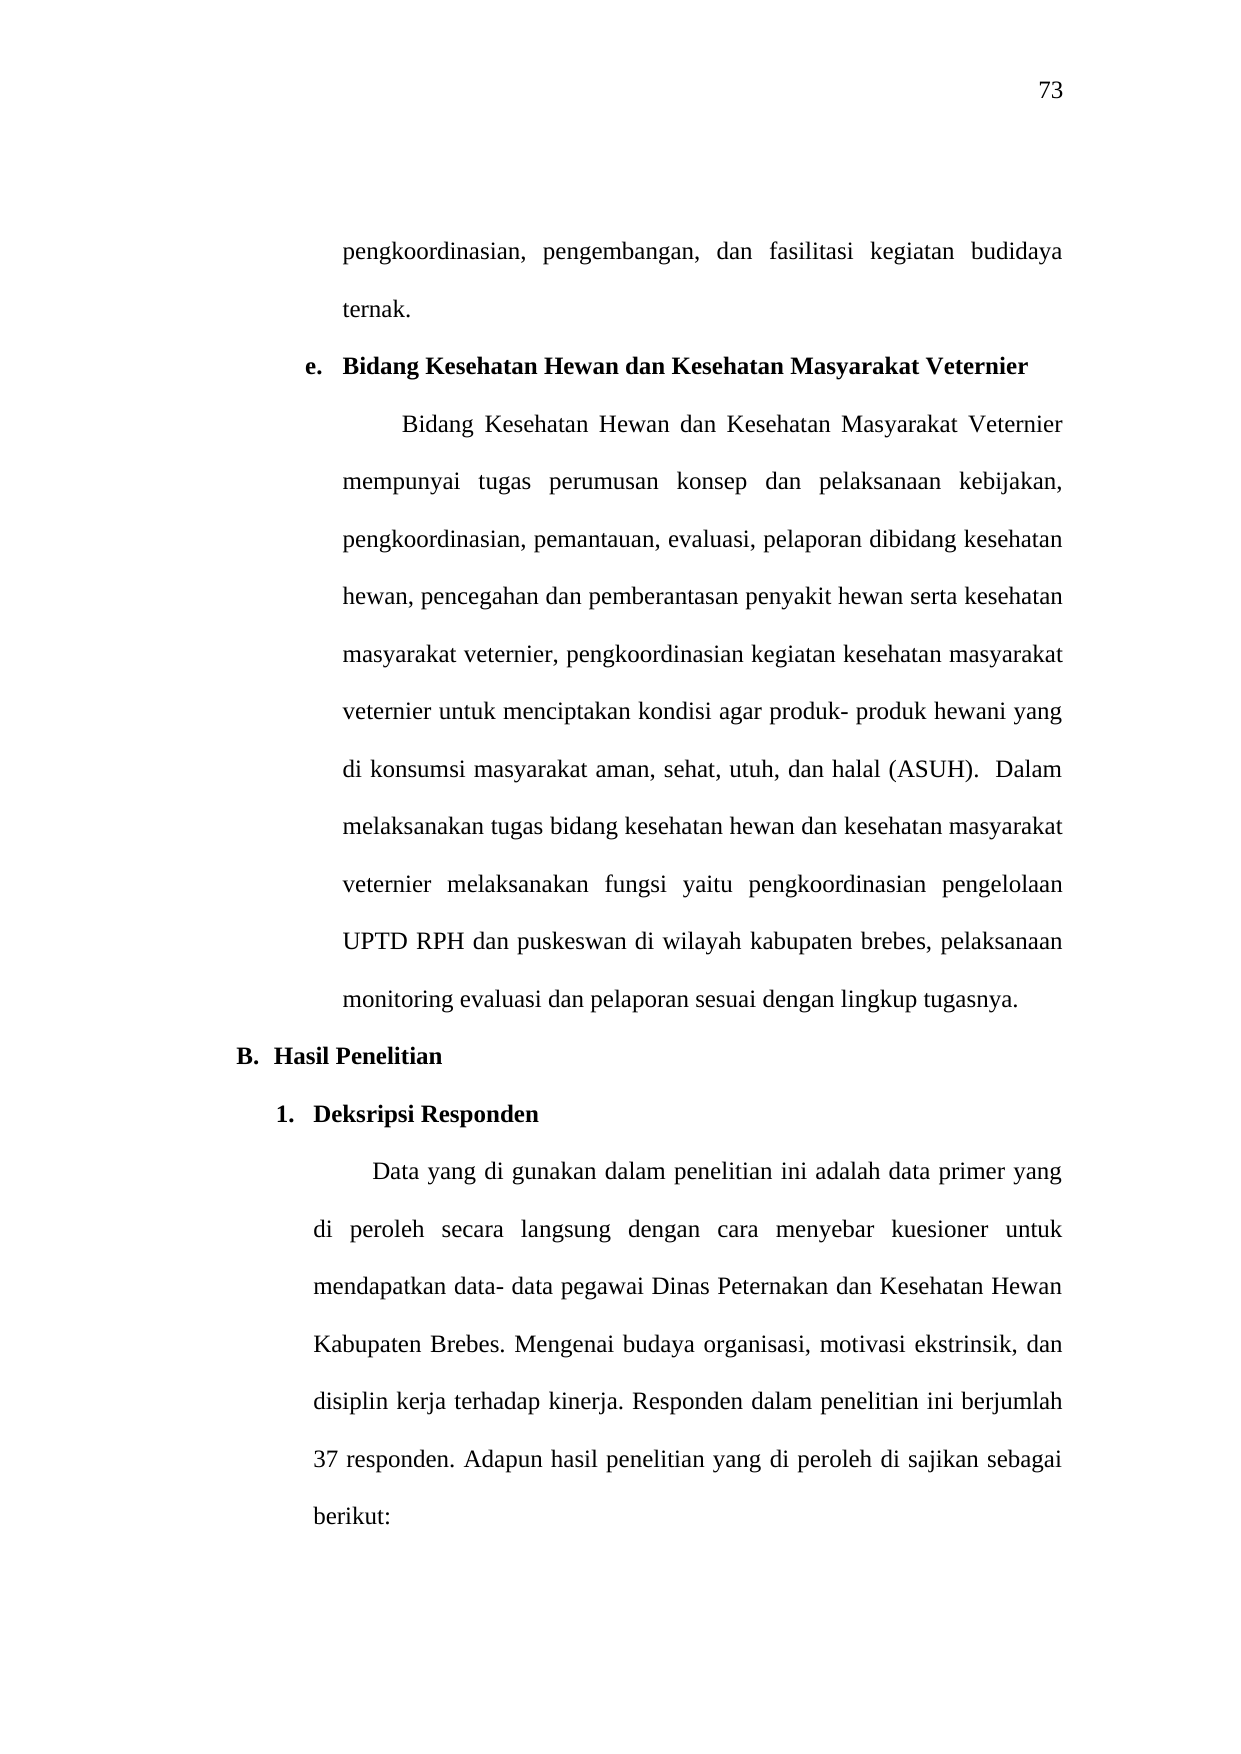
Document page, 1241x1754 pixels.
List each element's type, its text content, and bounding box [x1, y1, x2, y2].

list Data yang di gunakan dalam penelitian ini adalah data primer yang di peroleh secara langsung dengan cara menyebar kuesioner untuk mendapatkan data- data pegawai Dinas Peternakan dan Kesehatan Hewan Kabupaten Brebes. Mengenai budaya organisasi, motivasi ekstrinsik, dan disiplin kerja terhadap kinerja. Responden dalam penelitian ini berjumlah 37 responden. Adapun hasil penelitian yang di peroleh di sajikan sebagai berikut: [313, 1156, 1063, 1530]
list Bidang Kesehatan Hewan dan Kesehatan Masyarakat Veternier mempunyai tugas perumusan konsep dan pelaksanaan kebijakan, pengkoordinasian, pemantauan, evaluasi, pelaporan dibidang kesehatan hewan, pencegahan dan pemberantasan penyakit hewan serta kesehatan masyarakat veternier, pengkoordinasian kegiatan kesehatan masyarakat veternier untuk menciptakan kondisi agar produk- produk hewani yang di konsumsi masyarakat aman, sehat, utuh, dan halal (ASUH). Dalam melaksanakan tugas bidang kesehatan hewan dan kesehatan masyarakat veternier melaksanakan fungsi yaitu pengkoordinasian pengelolaan UPTD RPH dan puskeswan di wilayah kabupaten brebes, pelaksanaan monitoring evaluasi dan pelaporan sesuai dengan lingkup tugasnya. [342, 409, 1063, 1012]
list Deksripsi Responden [276, 1099, 1063, 1127]
list Bidang Kesehatan Hewan dan Kesehatan Masyarakat Veternier [305, 351, 1063, 380]
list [342, 236, 1063, 322]
list Hasil Penelitian [236, 1041, 1033, 1070]
